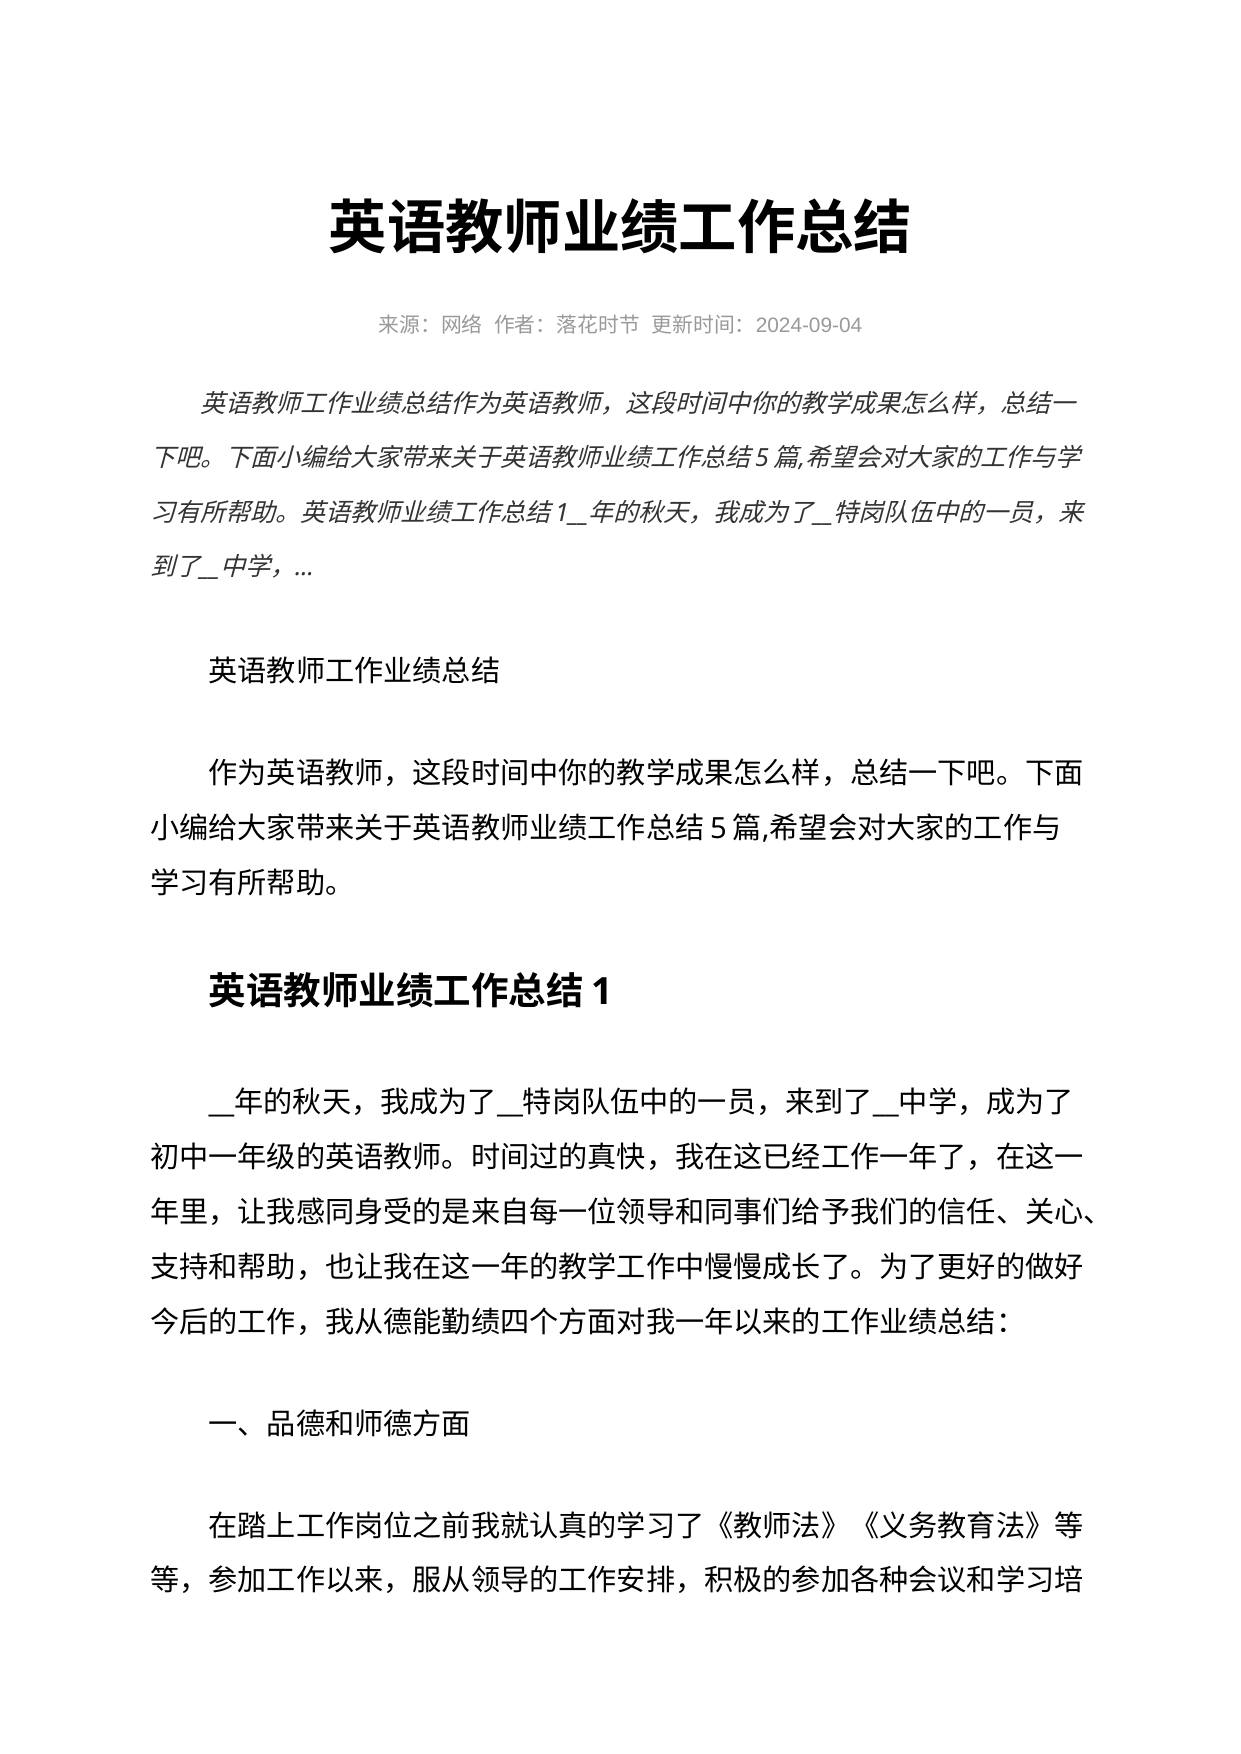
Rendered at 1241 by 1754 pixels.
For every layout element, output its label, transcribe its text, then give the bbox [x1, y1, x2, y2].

subtitle 英语教师业绩工作总结 [150, 181, 1090, 266]
text 英语教师工作业绩总结作为英语教师，这段时间中你的教学成果怎么样，总结一下吧。下面小编给大家带来关于英语教师业绩工作总结5篇,希望会对大家的工作与学习有所帮助。英语教师业绩工作总结1__年的秋天，我成为了__特岗队伍中的一员，来到了__中学，... [150, 383, 1090, 583]
text 作为英语教师，这段时间中你的教学成果怎么样，总结一下吧。下面小编给大家带来关于英语教师业绩工作总结5篇,希望会对大家的工作与学习有所帮助。 [150, 749, 1090, 902]
text __年的秋天，我成为了__特岗队伍中的一员，来到了__中学，成为了初中一年级的英语教师。时间过的真快，我在这已经工作一年了，在这一年里，让我感同身受的是来自每一位领导和同事们给予我们的信任、关心、支持和帮助，也让我在这一年的教学工作中慢慢成长了。为了更好的做好今后的工作，我从德能勤绩四个方面对我一年以来的工作业绩总结： [150, 1079, 1090, 1341]
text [150, 1502, 1090, 1599]
text 来源：网络 作者：落花时节 更新时间：2024-09-04 [150, 313, 1090, 337]
text 英语教师工作业绩总结 [150, 648, 1090, 690]
text 英语教师业绩工作总结1 [150, 961, 1090, 1016]
text 一、品德和师德方面 [150, 1400, 1090, 1443]
